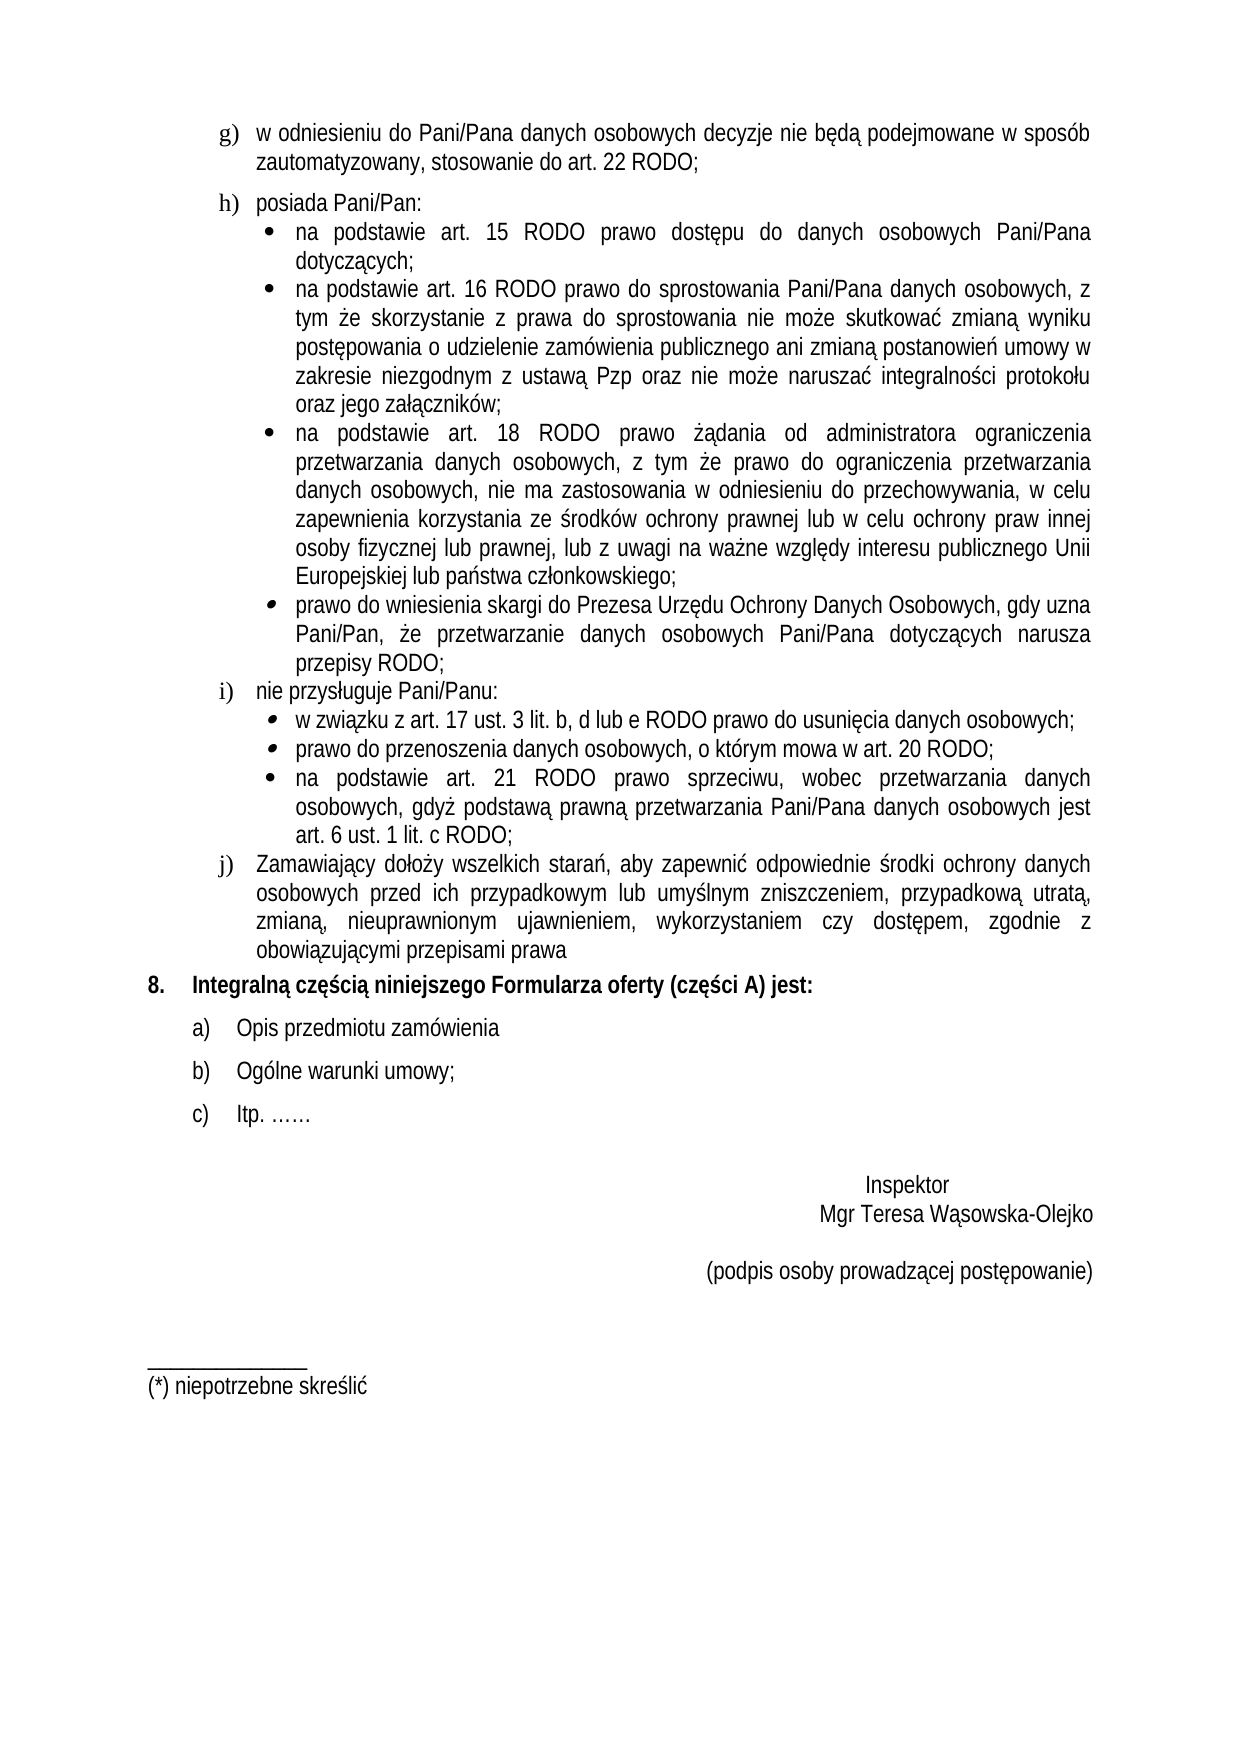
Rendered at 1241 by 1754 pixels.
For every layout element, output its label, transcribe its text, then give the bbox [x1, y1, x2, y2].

list na podstawie art. 15 RODO prawo dostępu do danych osobowych Pani/Pana dotyczących; [265, 217, 1092, 274]
list posiada Pani/Pan: [218, 188, 1092, 217]
list prawo do przenoszenia danych osobowych, o którym mowa w art. 20 RODO; [266, 734, 1092, 763]
list Integralną częścią niniejszego Formularza oferty (części A) jest: [148, 970, 1094, 998]
list Itp. …… [192, 1099, 1094, 1127]
list w związku z art. 17 ust. 3 lit. b, d lub e RODO prawo do usunięcia danych osobowych; [266, 705, 1092, 734]
list Ogólne warunki umowy; [192, 1056, 1094, 1084]
text Inspektor [443, 1170, 1094, 1199]
text Mgr Teresa Wąsowska-Olejko [443, 1199, 1094, 1227]
list na podstawie art. 16 RODO prawo do sprostowania Pani/Pana danych osobowych, z tym że skorzystanie z prawa do sprostowania nie może skutkować zmianą wyniku postępowania o udzielenie zamówienia publicznego ani zmianą postanowień umowy w zakresie niezgodnym z ustawą Pzp oraz nie może naruszać integralności protokołu oraz jego załączników; [265, 274, 1092, 418]
list w odniesieniu do Pani/Pana danych osobowych decyzje nie będą podejmowane w sposób zautomatyzowany, stosowanie do art. 22 RODO; [218, 118, 1092, 176]
text (podpis osoby prowadzącej postępowanie) [443, 1256, 1094, 1285]
list na podstawie art. 18 RODO prawo żądania od administratora ograniczenia przetwarzania danych osobowych, z tym że prawo do ograniczenia przetwarzania danych osobowych, nie ma zastosowania w odniesieniu do przechowywania, w celu zapewnienia korzystania ze środków ochrony prawnej lub w celu ochrony praw innej osoby fizycznej lub prawnej, lub z uwagi na ważne względy interesu publicznego Unii Europejskiej lub państwa członkowskiego; [265, 418, 1092, 590]
list na podstawie art. 21 RODO prawo sprzeciwu, wobec przetwarzania danych osobowych, gdyż podstawą prawną przetwarzania Pani/Pana danych osobowych jest art. 6 ust. 1 lit. c RODO; [266, 763, 1092, 849]
text (*) niepotrzebne skreślić [148, 1371, 1094, 1399]
list prawo do wniesienia skargi do Prezesa Urzędu Ochrony Danych Osobowych, gdy uzna Pani/Pan, że przetwarzanie danych osobowych Pani/Pana dotyczących narusza przepisy RODO; [265, 590, 1092, 676]
list nie przysługuje Pani/Panu: [218, 676, 1092, 705]
text ______________ [148, 1342, 1094, 1371]
list Opis przedmiotu zamówienia [192, 1013, 1094, 1041]
list Zamawiający dołoży wszelkich starań, aby zapewnić odpowiednie środki ochrony danych osobowych przed ich przypadkowym lub umyślnym zniszczeniem, przypadkową utratą, zmianą, nieuprawnionym ujawnieniem, wykorzystaniem czy dostępem, zgodnie z obowiązującymi przepisami prawa [218, 849, 1092, 964]
